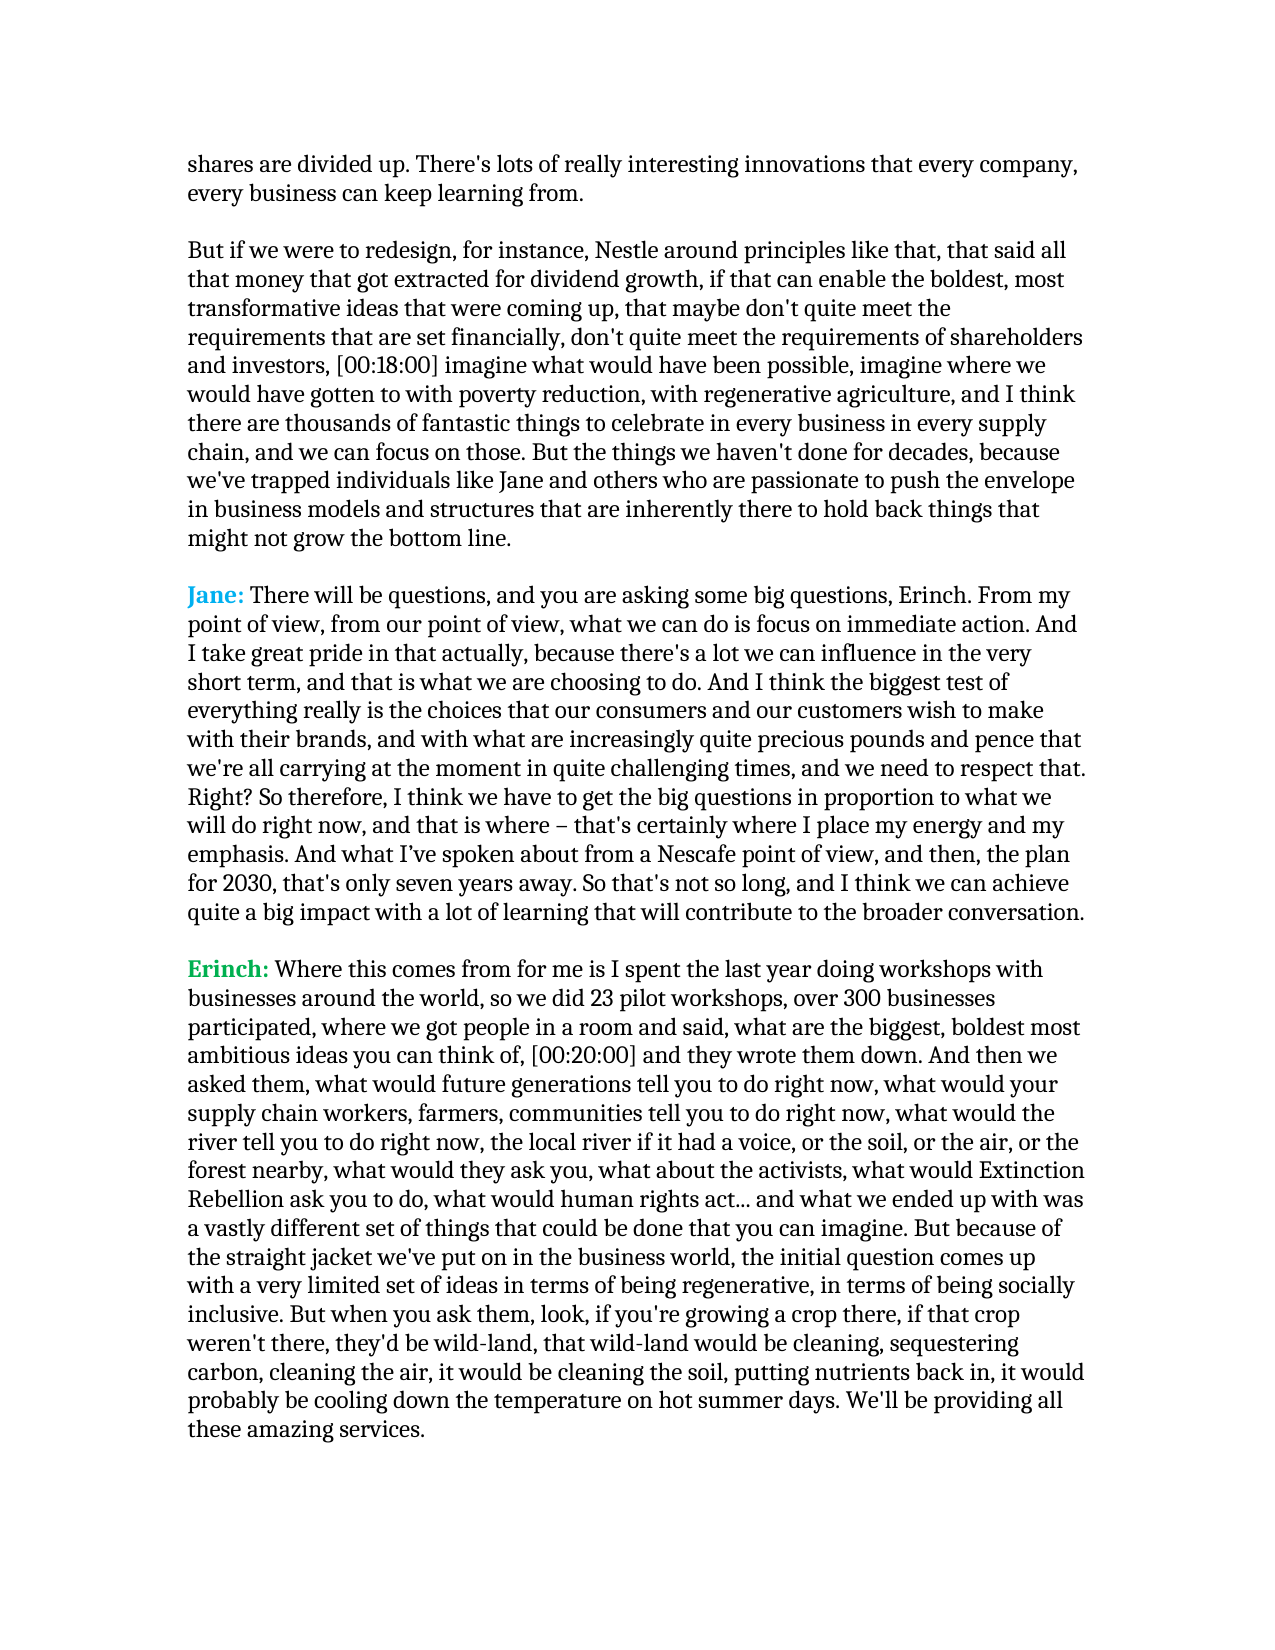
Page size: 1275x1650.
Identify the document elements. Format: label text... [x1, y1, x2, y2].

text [187, 150, 1087, 207]
text Jane: There will be questions, and you are asking some big questions, Erinch. From my point of view, from our point of view, what we can do is focus on immediate action. And I take great pride in that actually, because there's a lot we can influence in the very short term, and that is what we are choosing to do. And I think the biggest test of everything really is the choices that our consumers and our customers wish to make with their brands, and with what are increasingly quite precious pounds and pence that we're all carrying at the moment in quite challenging times, and we need to respect that. Right? So therefore, I think we have to get the big questions in proportion to what we will do right now, and that is where – that's certainly where I place my energy and my emphasis. And what I’ve spoken about from a Nescafe point of view, and then, the plan for 2030, that's only seven years away. So that's not so long, and I think we can achieve quite a big impact with a lot of learning that will contribute to the broader conversation. [187, 581, 1087, 926]
text But if we were to redesign, for instance, Nestle around principles like that, that said all that money that got extracted for dividend growth, if that can enable the boldest, most transformative ideas that were coming up, that maybe don't quite meet the requirements that are set financially, don't quite meet the requirements of shareholders and investors, [00:18:00] imagine what would have been possible, imagine where we would have gotten to with poverty reduction, with regenerative agriculture, and I think there are thousands of fantastic things to celebrate in every business in every supply chain, and we can focus on those. But the things we haven't done for decades, because we've trapped individuals like Jane and others who are passionate to push the envelope in business models and structures that are inherently there to hold back things that might not grow the bottom line. [187, 236, 1087, 552]
text Erinch: Where this comes from for me is I spent the last year doing workshops with businesses around the world, so we did 23 pilot workshops, over 300 businesses participated, where we got people in a room and said, what are the biggest, boldest most ambitious ideas you can think of, [00:20:00] and they wrote them down. And then we asked them, what would future generations tell you to do right now, what would your supply chain workers, farmers, communities tell you to do right now, what would the river tell you to do right now, the local river if it had a voice, or the soil, or the air, or the forest nearby, what would they ask you, what about the activists, what would Extinction Rebellion ask you to do, what would human rights act... and what we ended up with was a vastly different set of things that could be done that you can imagine. But because of the straight jacket we've put on in the business world, the initial question comes up with a very limited set of ideas in terms of being regenerative, in terms of being socially inclusive. But when you ask them, look, if you're growing a crop there, if that crop weren't there, they'd be wild-land, that wild-land would be cleaning, sequestering carbon, cleaning the air, it would be cleaning the soil, putting nutrients back in, it would probably be cooling down the temperature on hot summer days. We'll be providing all these amazing services. [187, 955, 1087, 1444]
